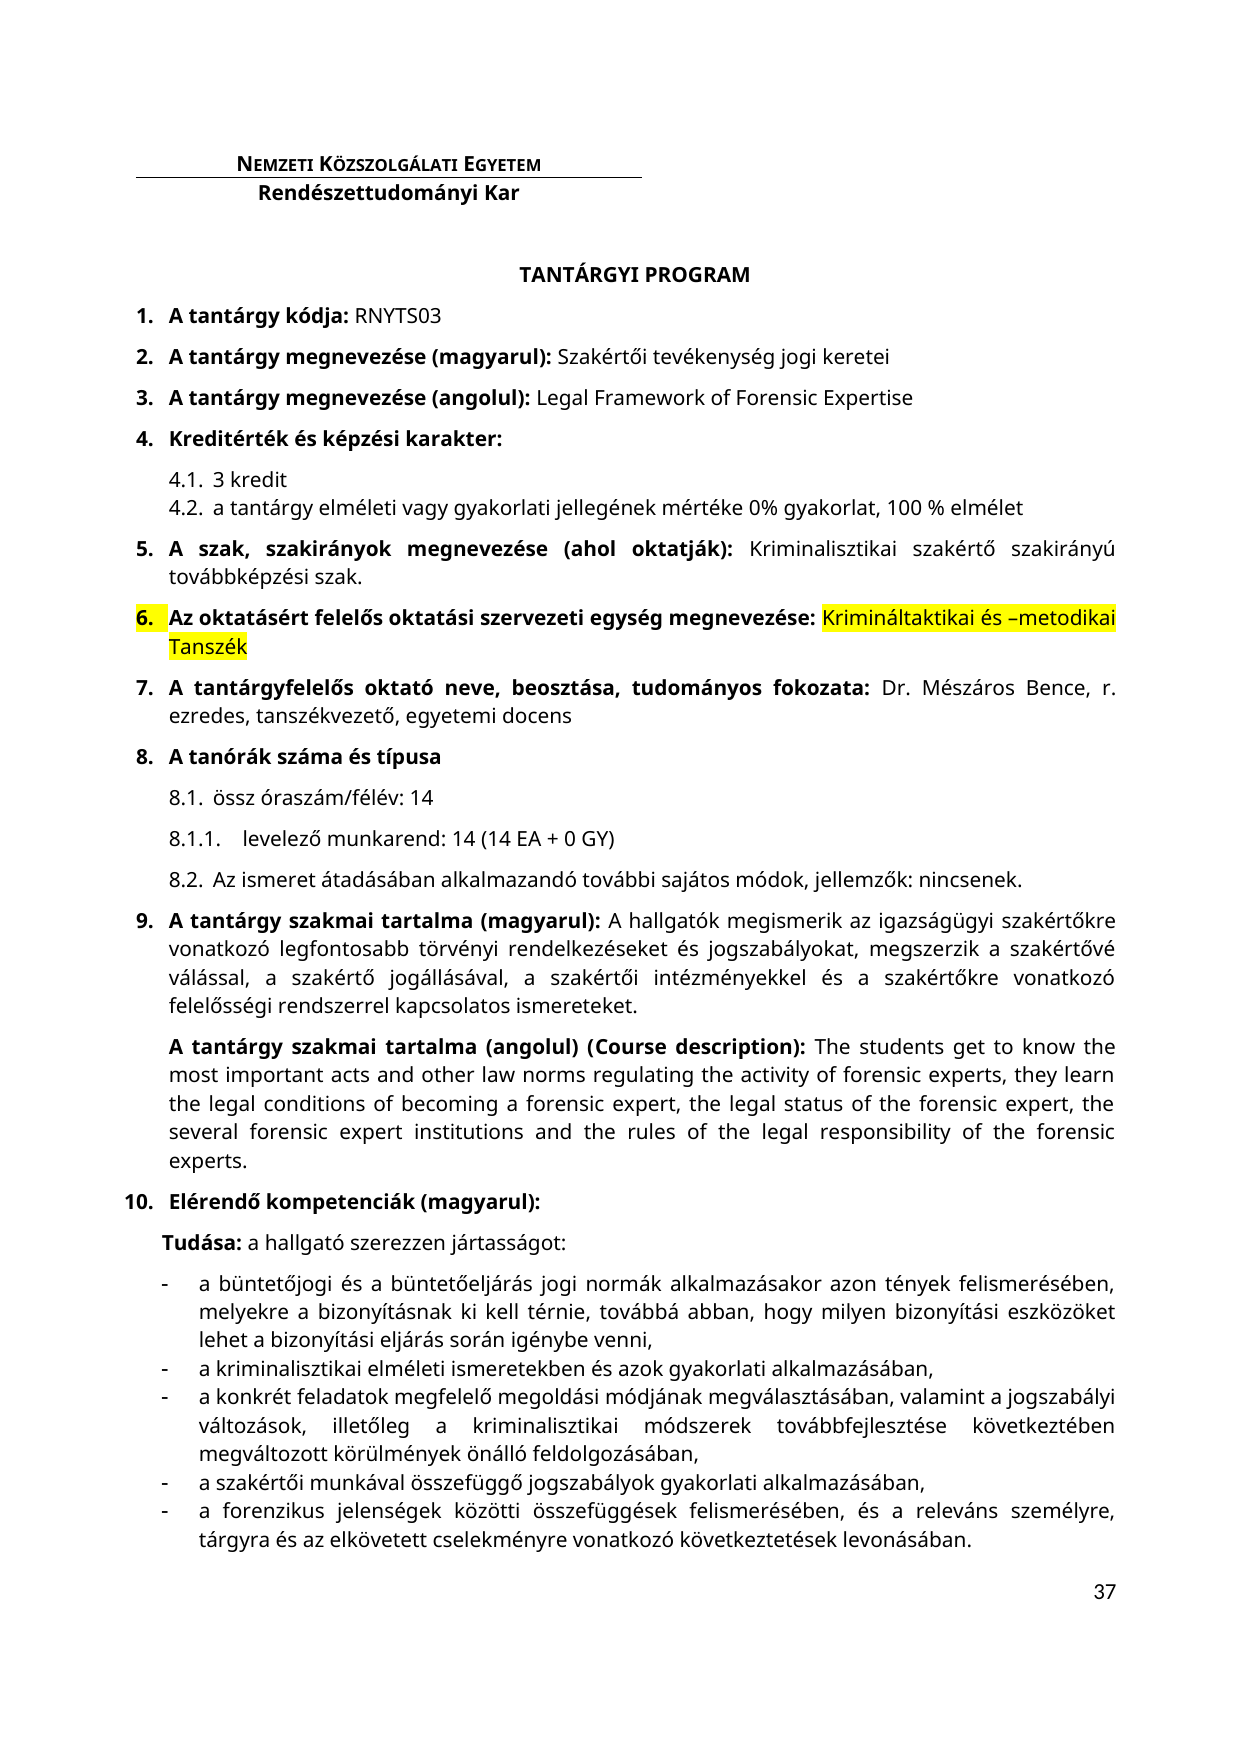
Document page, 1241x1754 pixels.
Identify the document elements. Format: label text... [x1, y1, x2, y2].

list a tantárgy elméleti vagy gyakorlati jellegének mértéke 0% gyakorlat, 100 % elmélet [168, 493, 1116, 522]
list a szakértői munkával összefüggő jogszabályok gyakorlati alkalmazásában, [161, 1468, 1116, 1496]
list levelező munkarend: 14 (14 EA + 0 GY) [168, 824, 1116, 852]
list A tantárgyfelelős oktató neve, beosztása, tudományos fokozata: Dr. Mészáros Bence, r. ezredes, tanszékvezető, egyetemi docens [154, 673, 1116, 730]
list A tanórák száma és típusa [154, 742, 1116, 771]
text A tantárgy szakmai tartalma (angolul) (Course description): The students get to know the most important acts and other law norms regulating the activity of forensic experts, they learn the legal conditions of becoming a forensic expert, the legal status of the forensic expert, the several forensic expert institutions and the rules of the legal responsibility of the forensic experts. [168, 1032, 1116, 1174]
text Tudása: a hallgató szerezzen jártasságot: [124, 1228, 1116, 1256]
list A tantárgy kódja: RNYTS03 [154, 301, 1116, 329]
text TANTÁRGYI PROGRAM [154, 260, 1116, 288]
list Az ismeret átadásában alkalmazandó további sajátos módok, jellemzők: nincsenek. [168, 865, 1116, 893]
list Kreditérték és képzési karakter: [154, 424, 1116, 452]
list 3 kredit [168, 465, 1116, 493]
list a konkrét feladatok megfelelő megoldási módjának megválasztásában, valamint a jogszabályi változások, illetőleg a kriminalisztikai módszerek továbbfejlesztése következtében megváltozott körülmények önálló feldolgozásában, [161, 1382, 1116, 1468]
list Az oktatásért felelős oktatási szervezeti egység megnevezése: Krimináltaktikai és –metodikai Tanszék [154, 603, 1116, 660]
list Elérendő kompetenciák (magyarul): [154, 1187, 1116, 1215]
list a büntetőjogi és a büntetőeljárás jogi normák alkalmazásakor azon tények felismerésében, melyekre a bizonyításnak ki kell térnie, továbbá abban, hogy milyen bizonyítási eszközöket lehet a bizonyítási eljárás során igénybe venni, [161, 1269, 1116, 1354]
list A szak, szakirányok megnevezése (ahol oktatják): Kriminalisztikai szakértő szakirányú továbbképzési szak. [154, 534, 1116, 591]
list össz óraszám/félév: 14 [168, 783, 1116, 812]
list a forenzikus jelenségek közötti összefüggések felismerésében, és a releváns személyre, tárgyra és az elkövetett cselekményre vonatkozó következtetések levonásában. [161, 1496, 1116, 1553]
list A tantárgy megnevezése (angolul): Legal Framework of Forensic Expertise [154, 383, 1116, 411]
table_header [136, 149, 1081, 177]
list a kriminalisztikai elméleti ismeretekben és azok gyakorlati alkalmazásában, [161, 1354, 1116, 1382]
list A tantárgy megnevezése (magyarul): Szakértői tevékenység jogi keretei [154, 342, 1116, 370]
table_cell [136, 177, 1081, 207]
list A tantárgy szakmai tartalma (magyarul): A hallgatók megismerik az igazságügyi szakértőkre vonatkozó legfontosabb törvényi rendelkezéseket és jogszabályokat, megszerzik a szakértővé válással, a szakértő jogállásával, a szakértői intézményekkel és a szakértőkre vonatkozó felelősségi rendszerrel kapcsolatos ismereteket. [154, 906, 1116, 1020]
